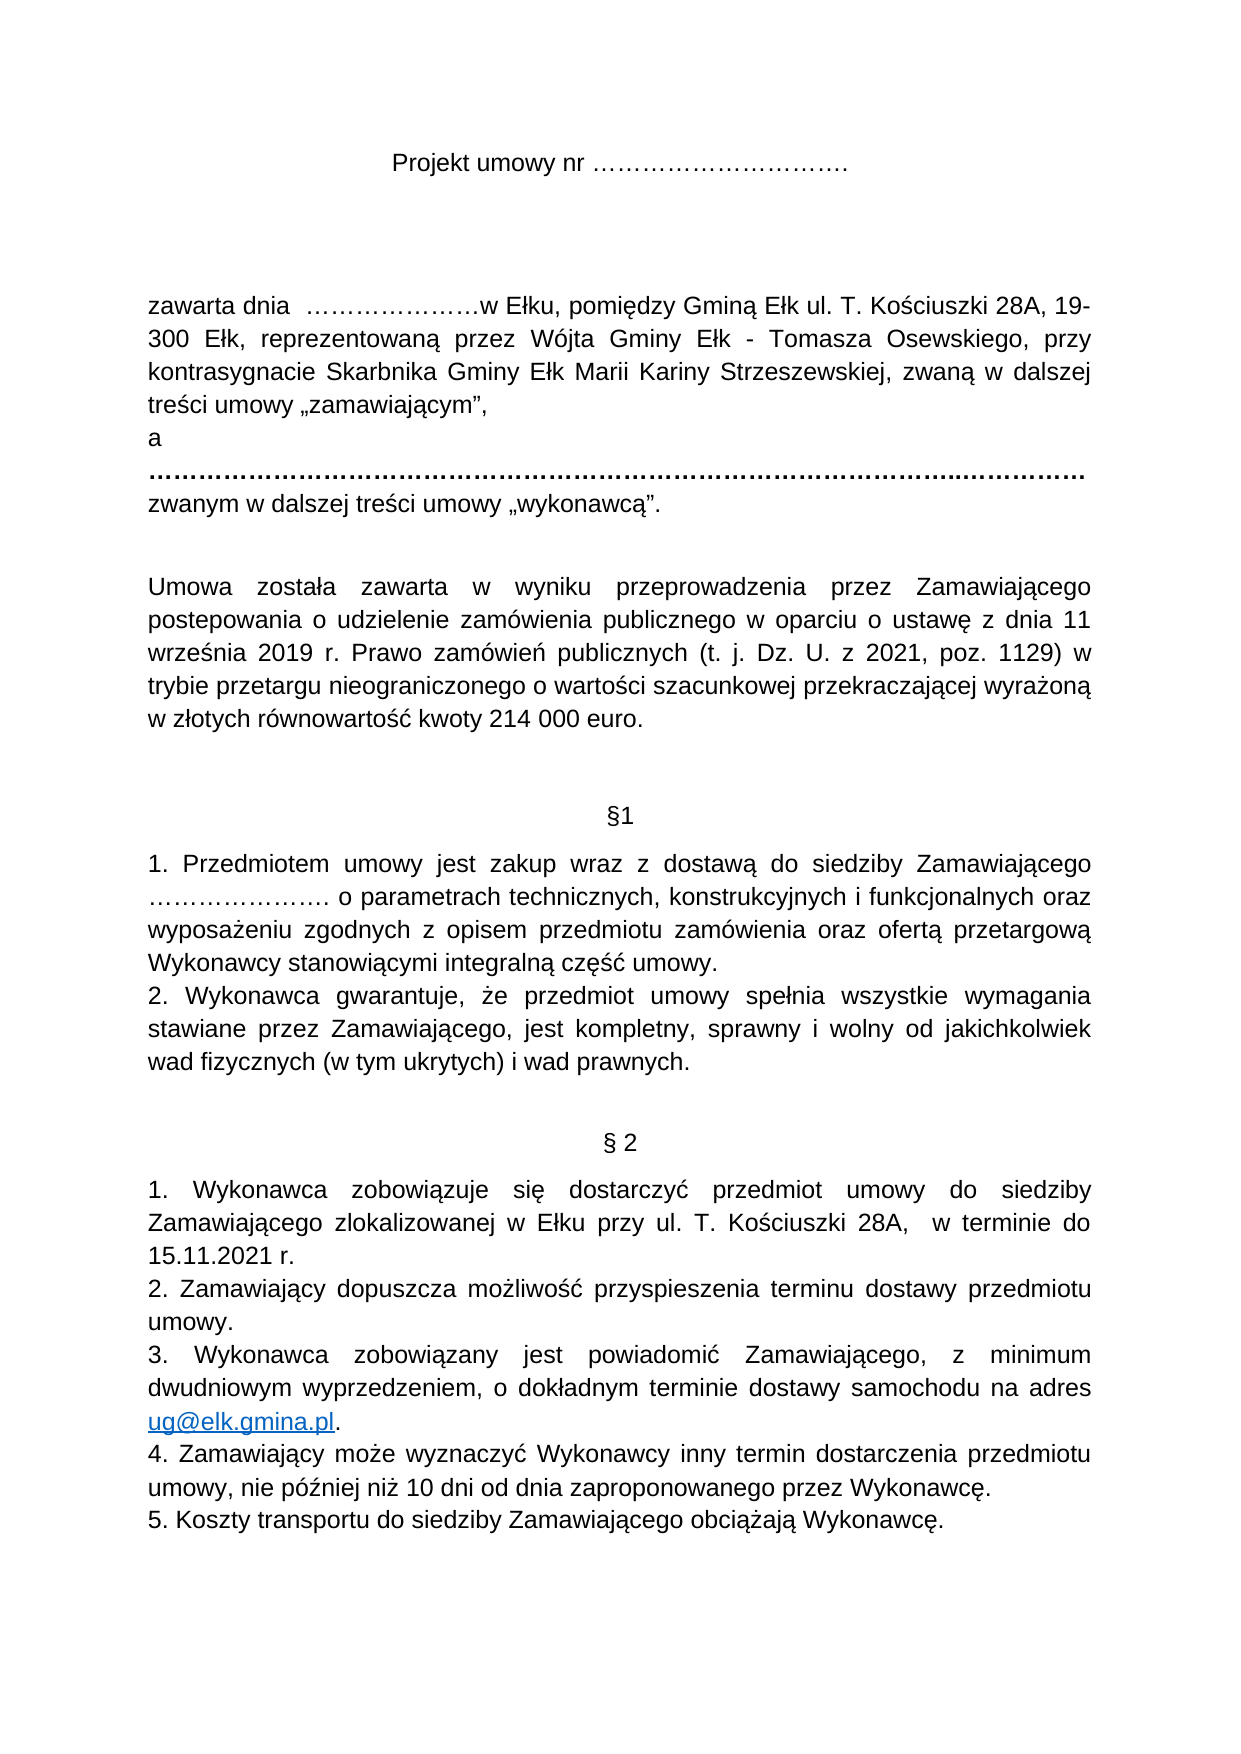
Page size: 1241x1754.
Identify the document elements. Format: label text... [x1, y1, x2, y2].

text Umowa została zawarta w wyniku przeprowadzenia przez Zamawiającego postepowania o udzielenie zamówienia publicznego w oparciu o ustawę z dnia 11 września 2019 r. Prawo zamówień publicznych (t. j. Dz. U. z 2021, poz. 1129) w trybie przetargu nieograniczonego o wartości szacunkowej przekraczającej wyrażoną w złotych równowartość kwoty 214 000 euro. [148, 572, 1093, 732]
text § 2 [148, 1128, 1093, 1156]
text 3. Wykonawca zobowiązany jest powiadomić Zamawiającego, z minimum dwudniowym wyprzedzeniem, o dokładnym terminie dostawy samochodu na adres ug@elk.gmina.pl. [148, 1340, 1093, 1435]
text 4. Zamawiający może wyznaczyć Wykonawcy inny termin dostarczenia przedmiotu umowy, nie później niż 10 dni od dnia zaproponowanego przez Wykonawcę. [148, 1439, 1093, 1501]
text §1 [148, 801, 1093, 830]
text zawarta dnia …………………w Ełku, pomiędzy Gminą Ełk ul. T. Kościuszki 28A, 19-300 Ełk, reprezentowaną przez Wójta Gminy Ełk - Tomasza Osewskiego, przy kontrasygnacie Skarbnika Gminy Ełk Marii Kariny Strzeszewskiej, zwaną w dalszej treści umowy „zamawiającym”, [148, 291, 1093, 418]
text Projekt umowy nr …………………………. [148, 148, 1093, 176]
text 5. Koszty transportu do siedziby Zamawiającego obciążają Wykonawcę. [148, 1506, 1093, 1534]
text 2. Wykonawca gwarantuje, że przedmiot umowy spełnia wszystkie wymagania stawiane przez Zamawiającego, jest kompletny, sprawny i wolny od jakichkolwiek wad fizycznych (w tym ukrytych) i wad prawnych. [148, 981, 1093, 1076]
text a [148, 423, 1093, 452]
text ……………………………………………………………………………………..…………… [148, 456, 1093, 484]
text 2. Zamawiający dopuszcza możliwość przyspieszenia terminu dostawy przedmiotu umowy. [148, 1274, 1093, 1336]
text 1. Przedmiotem umowy jest zakup wraz z dostawą do siedziby Zamawiającego …………………. o parametrach technicznych, konstrukcyjnych i funkcjonalnych oraz wyposażeniu zgodnych z opisem przedmiotu zamówienia oraz ofertą przetargową Wykonawcy stanowiącymi integralną część umowy. [148, 849, 1093, 977]
text 1. Wykonawca zobowiązuje się dostarczyć przedmiot umowy do siedziby Zamawiającego zlokalizowanej w Ełku przy ul. T. Kościuszki 28A, w terminie do 15.11.2021 r. [148, 1175, 1093, 1270]
text zwanym w dalszej treści umowy „wykonawcą”. [148, 489, 1093, 518]
